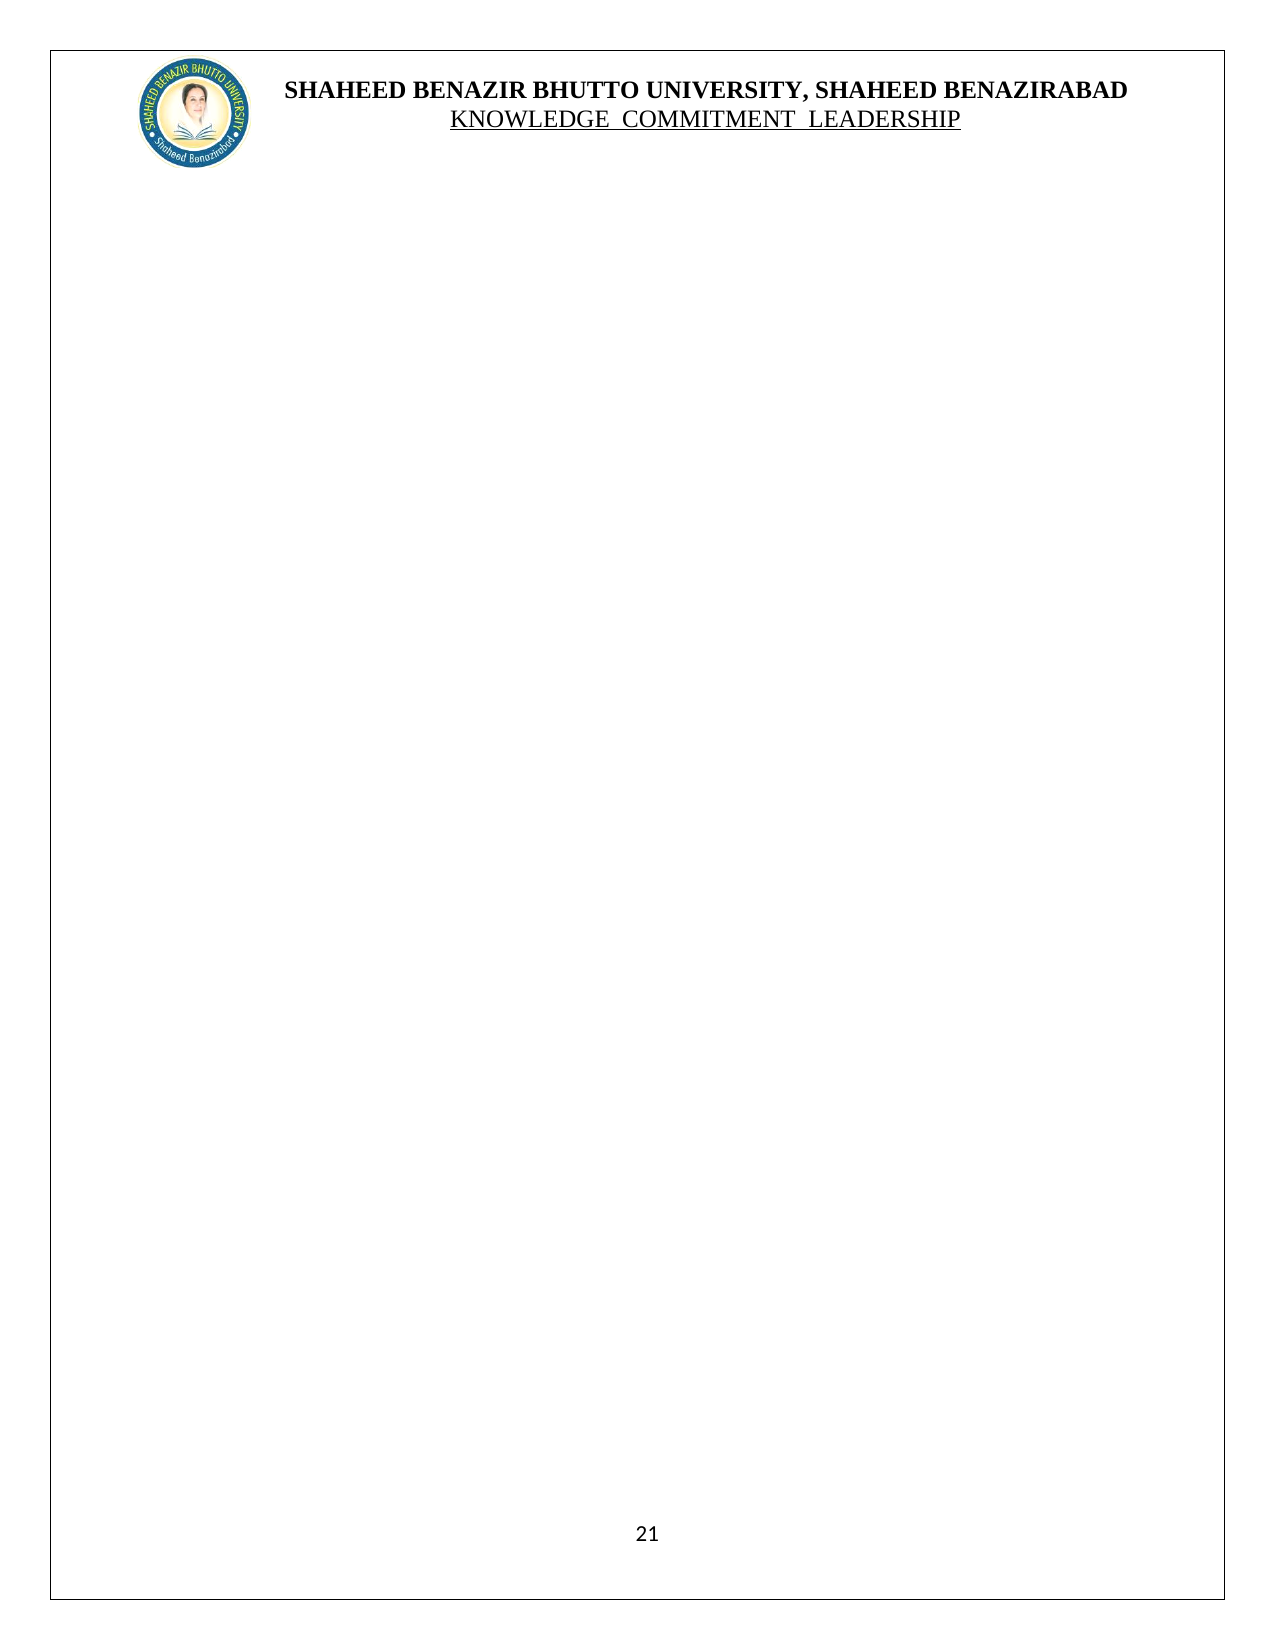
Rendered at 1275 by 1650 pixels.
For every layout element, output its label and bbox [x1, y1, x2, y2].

picture [137, 55, 252, 168]
